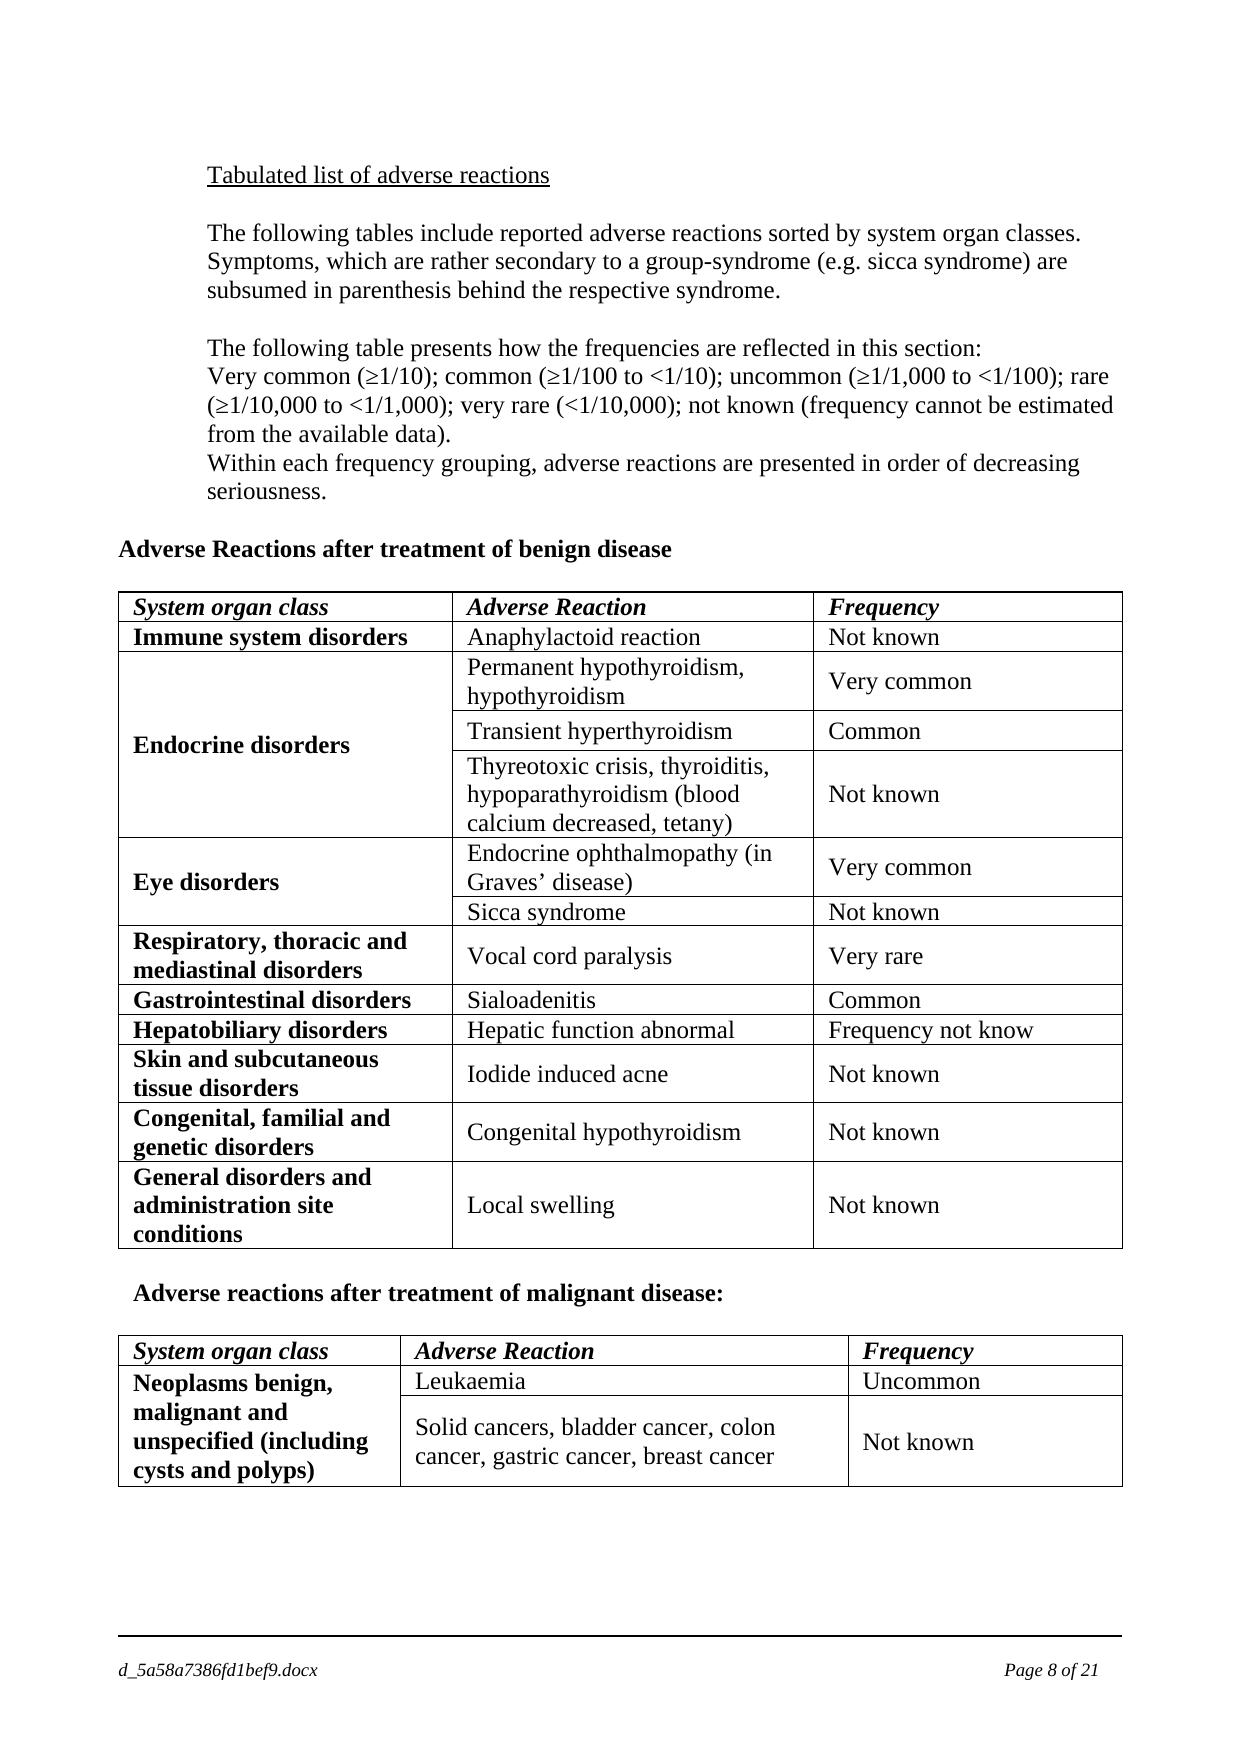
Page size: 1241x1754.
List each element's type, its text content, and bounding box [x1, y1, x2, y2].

table_cell Solid cancers, bladder cancer, colon cancer, gastric cancer, breast cancer [401, 1396, 848, 1486]
table_cell Leukaemia [401, 1366, 848, 1395]
table_cell Very common [814, 838, 1122, 896]
table_cell Not known [814, 622, 1122, 651]
table_cell Sicca syndrome [453, 897, 813, 925]
table_cell Not known [814, 751, 1122, 837]
text Adverse Reactions after treatment of benign disease [118, 534, 1122, 563]
text Tabulated list of adverse reactions [207, 160, 1122, 189]
table_cell Thyreotoxic crisis, thyroiditis, hypoparathyroidism (blood calcium decreased, tetany) [453, 751, 813, 837]
table_cell Transient hyperthyroidism [453, 711, 813, 750]
table_cell Not known [814, 1162, 1122, 1248]
text The following tables include reported adverse reactions sorted by system organ classes. Symptoms, which are rather secondary to a group-syndrome (e.g. sicca syndrome) are subsumed in parenthesis behind the respective syndrome. [207, 218, 1122, 304]
table_cell Immune system disorders [119, 622, 452, 651]
table_cell Neoplasms benign, malignant and unspecified (including cysts and polyps) [119, 1366, 400, 1486]
table_header Adverse Reaction [401, 1336, 848, 1365]
table_cell Gastrointestinal disorders [119, 985, 452, 1014]
table_cell Not known [814, 1103, 1122, 1161]
text Very common (≥1/10); common (≥1/100 to <1/10); uncommon (≥1/1,000 to <1/100); rare (≥1/10,000 to <1/1,000); very rare (<1/10,000); not known (frequency cannot be estimated from the available data). [207, 361, 1122, 448]
table_header Frequency [814, 593, 1122, 621]
table_header Adverse Reaction [453, 593, 813, 621]
text The following table presents how the frequencies are reflected in this section: [207, 333, 1122, 361]
table_cell Permanent hypothyroidism, hypothyroidism [453, 652, 813, 709]
table_cell Congenital hypothyroidism [453, 1103, 813, 1161]
table_cell Eye disorders [119, 838, 452, 925]
table_cell Congenital, familial and genetic disorders [119, 1103, 452, 1161]
table_header System organ class [119, 593, 452, 621]
table_cell Common [814, 985, 1122, 1014]
table_cell Hepatic function abnormal [453, 1015, 813, 1043]
table_cell Common [814, 711, 1122, 750]
table_header System organ class [119, 1336, 400, 1365]
table_cell Very common [814, 652, 1122, 709]
table_cell Iodide induced acne [453, 1045, 813, 1102]
table_cell Frequency not know [814, 1015, 1122, 1043]
table_cell Uncommon [849, 1366, 1122, 1395]
table_cell Sialoadenitis [453, 985, 813, 1014]
table_header Frequency [849, 1336, 1122, 1365]
table_cell Not known [814, 897, 1122, 925]
table_cell General disorders and administration site conditions [119, 1162, 452, 1248]
table_cell Skin and subcutaneous tissue disorders [119, 1045, 452, 1102]
table_cell Not known [814, 1045, 1122, 1102]
table_cell Very rare [814, 926, 1122, 984]
table_cell Respiratory, thoracic and mediastinal disorders [119, 926, 452, 984]
table_cell Anaphylactoid reaction [453, 622, 813, 651]
text Adverse reactions after treatment of malignant disease: [133, 1278, 1122, 1306]
table_cell Endocrine disorders [119, 652, 452, 837]
table_cell Vocal cord paralysis [453, 926, 813, 984]
text Within each frequency grouping, adverse reactions are presented in order of decreasing seriousness. [207, 448, 1122, 505]
table_cell Endocrine ophthalmopathy (in Graves’ disease) [453, 838, 813, 896]
table_cell Local swelling [453, 1162, 813, 1248]
table_cell Not known [849, 1396, 1122, 1486]
table_cell Hepatobiliary disorders [119, 1015, 452, 1043]
